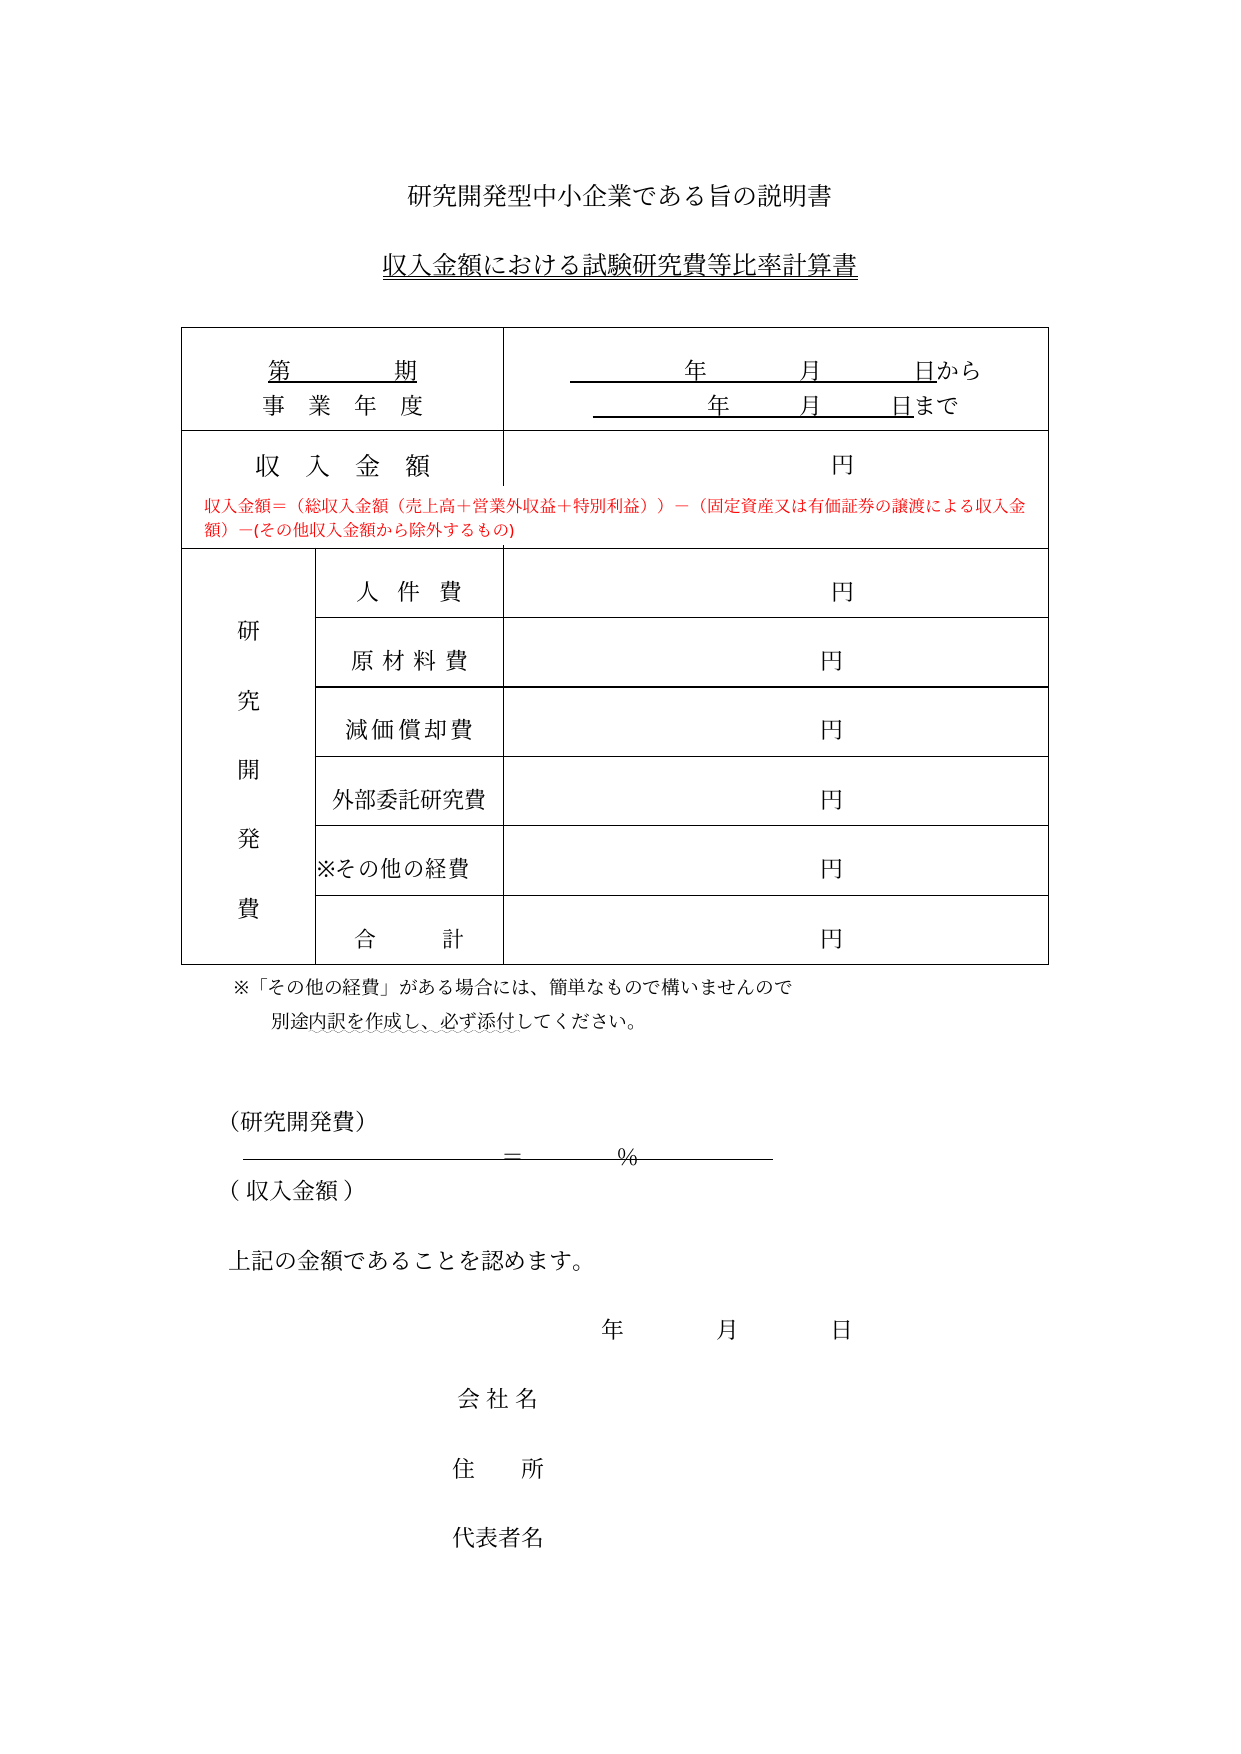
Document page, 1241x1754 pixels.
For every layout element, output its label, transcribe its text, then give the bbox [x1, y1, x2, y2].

text 住 所 [177, 1449, 1063, 1484]
text ＝ ％ [177, 1137, 1063, 1172]
text 代表者名 [177, 1519, 1063, 1553]
table_cell 円 [504, 688, 1048, 756]
text 会 社 名 [458, 1380, 1063, 1415]
table_header [177, 327, 181, 964]
text 収入金額における試験研究費等比率計算書 [177, 247, 1063, 281]
table_cell 合 計 [316, 896, 503, 964]
text （研究開発費） [177, 1103, 1063, 1137]
table_cell 人件費 [316, 549, 503, 617]
table_cell 円 [504, 757, 1048, 825]
text 研究開発型中小企業である旨の説明書 [177, 177, 1063, 212]
text 年 月 日 [177, 1311, 1063, 1345]
table_cell 収 入 金 額 [182, 431, 503, 548]
table_cell 原材料費 [316, 618, 503, 686]
text 上記の金額であることを認めます。 [177, 1241, 1063, 1276]
table_cell 円 [504, 896, 1048, 964]
table_cell 円 [504, 549, 1048, 617]
text 別途内訳を作成し、必ず添付してください。 [177, 1009, 1063, 1033]
table_cell 減価償却費 [316, 688, 503, 756]
table_cell 研 究 開 発 費 [182, 549, 315, 964]
table_cell 円 [504, 618, 1048, 686]
table_cell 円 [504, 431, 1048, 548]
table_cell 円 [504, 826, 1048, 894]
text ※「その他の経費」がある場合には、簡単なもので構いませんので [177, 975, 1063, 999]
text （ 収入金額 ） [177, 1172, 1063, 1207]
table_cell ※その他の経費 [316, 826, 503, 894]
table_cell 外部委託研究費 [316, 757, 503, 825]
table_header 第 期 事 業 年 度 [182, 328, 503, 430]
table_header 年 月 日から 年 月 日まで [504, 328, 1048, 430]
table_header [1049, 327, 1061, 964]
